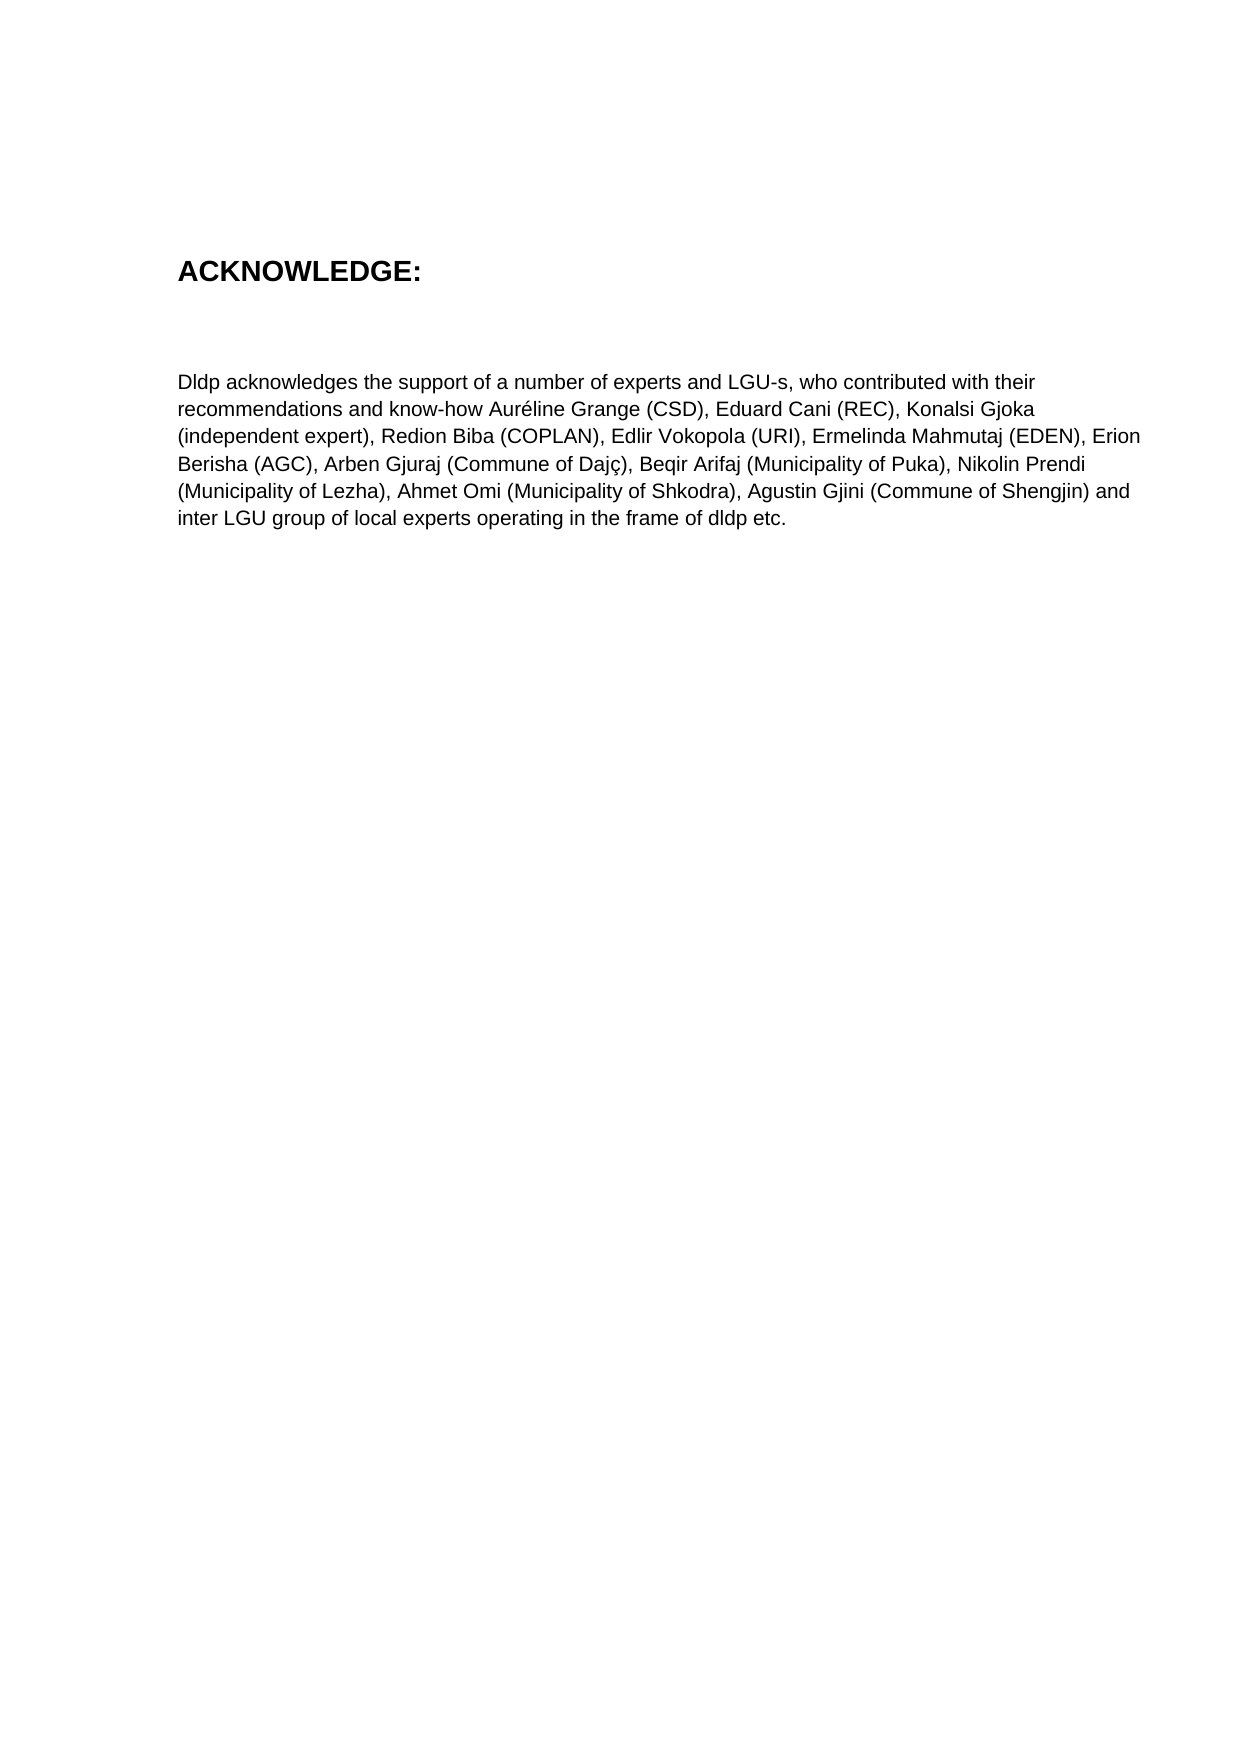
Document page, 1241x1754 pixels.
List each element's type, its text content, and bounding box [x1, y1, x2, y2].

subtitle ACKNOWLEDGE: [177, 254, 1152, 288]
text Dldp acknowledges the support of a number of experts and LGU-s, who contributed with their recommendations and know-how Auréline Grange (CSD), Eduard Cani (REC), Konalsi Gjoka (independent expert), Redion Biba (COPLAN), Edlir Vokopola (URI), Ermelinda Mahmutaj (EDEN), Erion Berisha (AGC), Arben Gjuraj (Commune of Dajç), Beqir Arifaj (Municipality of Puka), Nikolin Prendi (Municipality of Lezha), Ahmet Omi (Municipality of Shkodra), Agustin Gjini (Commune of Shengjin) and inter LGU group of local experts operating in the frame of dldp etc. [177, 367, 1152, 529]
